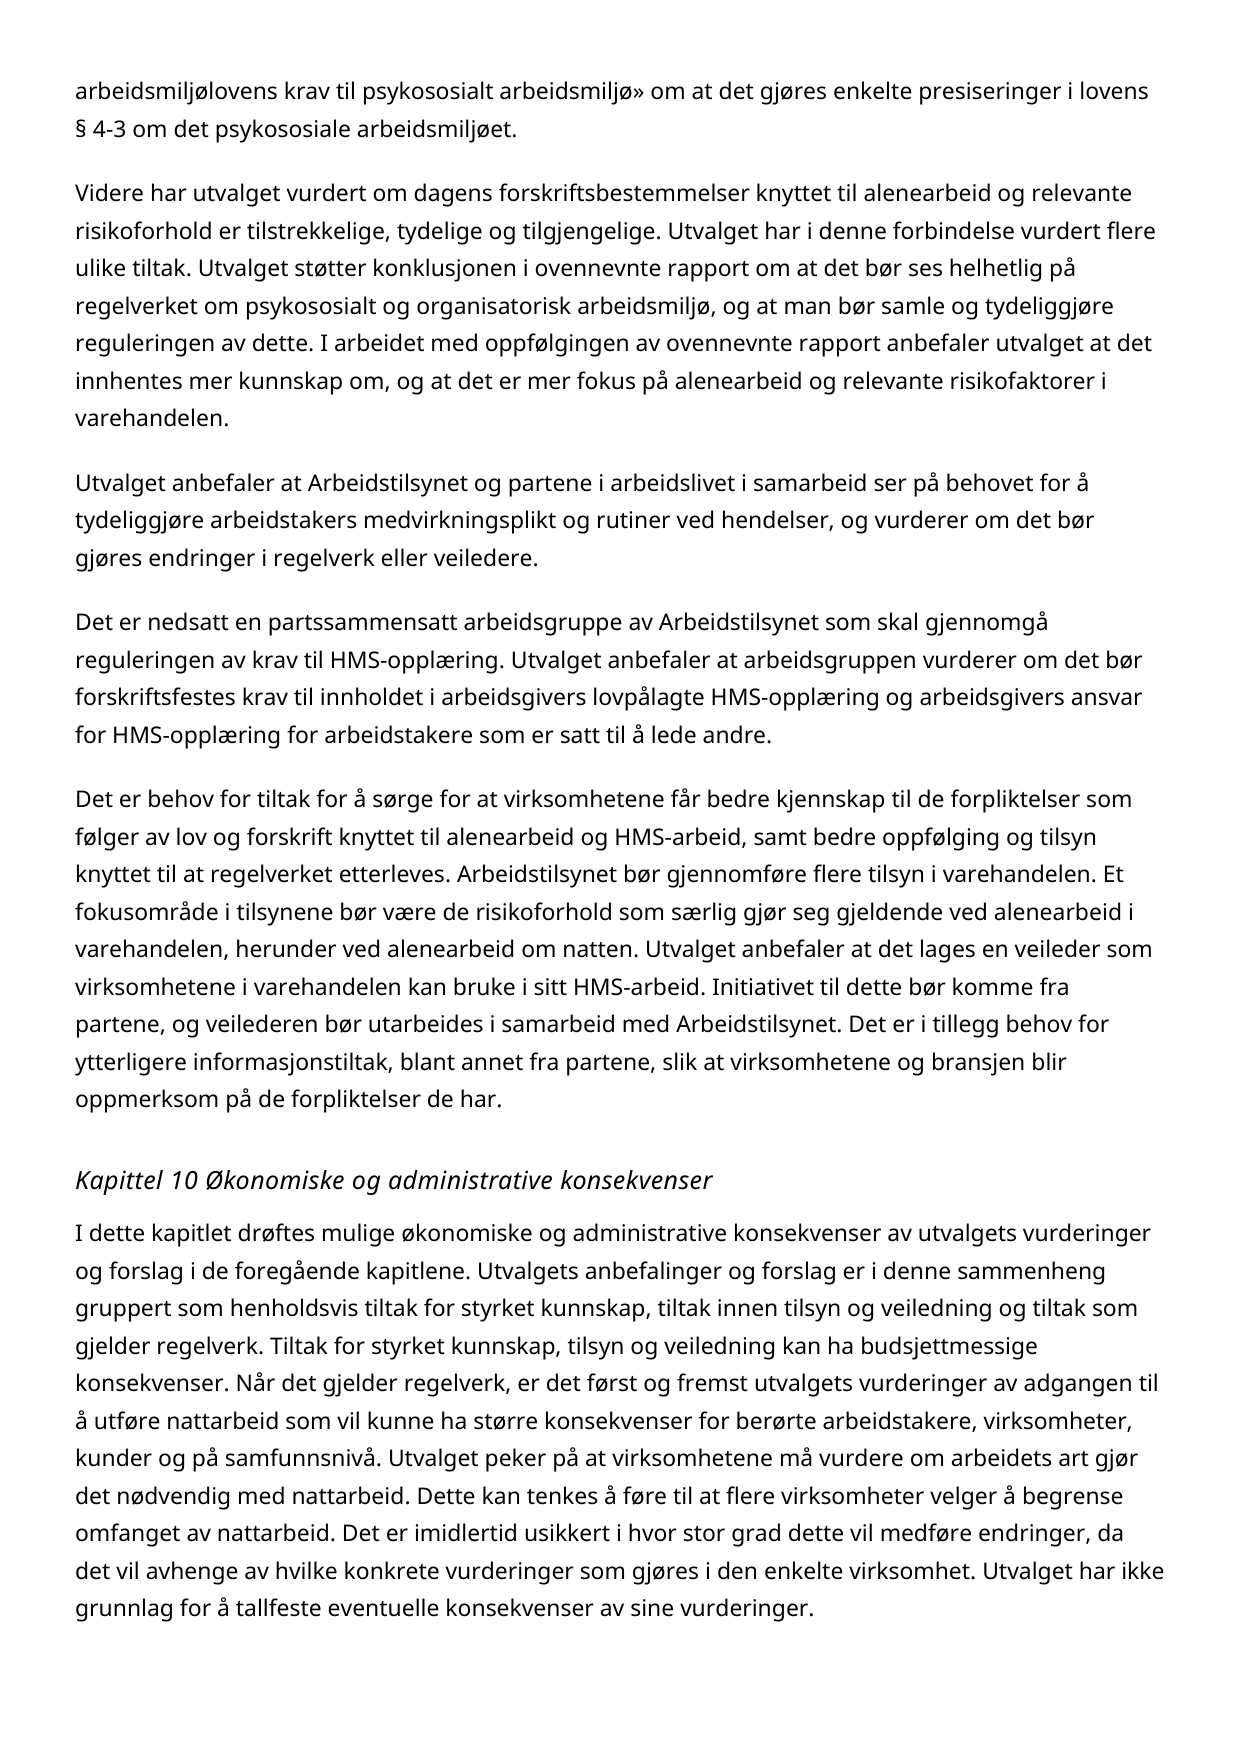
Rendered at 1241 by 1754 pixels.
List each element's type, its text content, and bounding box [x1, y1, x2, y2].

text Det er nedsatt en partssammensatt arbeidsgruppe av Arbeidstilsynet som skal gjennomgå reguleringen av krav til HMS-opplæring. Utvalget anbefaler at arbeidsgruppen vurderer om det bør forskriftsfestes krav til innholdet i arbeidsgivers lovpålagte HMS-opplæring og arbeidsgivers ansvar for HMS-opplæring for arbeidstakere som er satt til å lede andre. [75, 606, 1165, 750]
text I dette kapitlet drøftes mulige økonomiske og administrative konsekvenser av utvalgets vurderinger og forslag i de foregående kapitlene. Utvalgets anbefalinger og forslag er i denne sammenheng gruppert som henholdsvis tiltak for styrket kunnskap, tiltak innen tilsyn og veiledning og tiltak som gjelder regelverk. Tiltak for styrket kunnskap, tilsyn og veiledning kan ha budsjettmessige konsekvenser. Når det gjelder regelverk, er det først og fremst utvalgets vurderinger av adgangen til å utføre nattarbeid som vil kunne ha større konsekvenser for berørte arbeidstakere, virksomheter, kunder og på samfunnsnivå. Utvalget peker på at virksomhetene må vurdere om arbeidets art gjør det nødvendig med nattarbeid. Dette kan tenkes å føre til at flere virksomheter velger å begrense omfanget av nattarbeid. Det er imidlertid usikkert i hvor stor grad dette vil medføre endringer, da det vil avhenge av hvilke konkrete vurderinger som gjøres i den enkelte virksomhet. Utvalget har ikke grunnlag for å tallfeste eventuelle konsekvenser av sine vurderinger. [75, 1217, 1165, 1624]
text Det er behov for tiltak for å sørge for at virksomhetene får bedre kjennskap til de forpliktelser som følger av lov og forskrift knyttet til alenearbeid og HMS-arbeid, samt bedre oppfølging og tilsyn knyttet til at regelverket etterleves. Arbeidstilsynet bør gjennomføre flere tilsyn i varehandelen. Et fokusområde i tilsynene bør være de risikoforhold som særlig gjør seg gjeldende ved alenearbeid i varehandelen, herunder ved alenearbeid om natten. Utvalget anbefaler at det lages en veileder som virksomhetene i varehandelen kan bruke i sitt HMS-arbeid. Initiativet til dette bør komme fra partene, og veilederen bør utarbeides i samarbeid med Arbeidstilsynet. Det er i tillegg behov for ytterligere informasjonstiltak, blant annet fra partene, slik at virksomhetene og bransjen blir oppmerksom på de forpliktelser de har. [75, 783, 1165, 1114]
text Videre har utvalget vurdert om dagens forskriftsbestemmelser knyttet til alenearbeid og relevante risikoforhold er tilstrekkelige, tydelige og tilgjengelige. Utvalget har i denne forbindelse vurdert flere ulike tiltak. Utvalget støtter konklusjonen i ovennevnte rapport om at det bør ses helhetlig på regelverket om psykososialt og organisatorisk arbeidsmiljø, og at man bør samle og tydeliggjøre reguleringen av dette. I arbeidet med oppfølgingen av ovennevnte rapport anbefaler utvalget at det innhentes mer kunnskap om, og at det er mer fokus på alenearbeid og relevante risikofaktorer i varehandelen. [75, 177, 1165, 433]
text Utvalget anbefaler at Arbeidstilsynet og partene i arbeidslivet i samarbeid ser på behovet for å tydeliggjøre arbeidstakers medvirkningsplikt og rutiner ved hendelser, og vurderer om det bør gjøres endringer i regelverk eller veiledere. [75, 467, 1165, 573]
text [75, 75, 1165, 144]
text Kapittel 10 Økonomiske og administrative konsekvenser [75, 1162, 1165, 1197]
